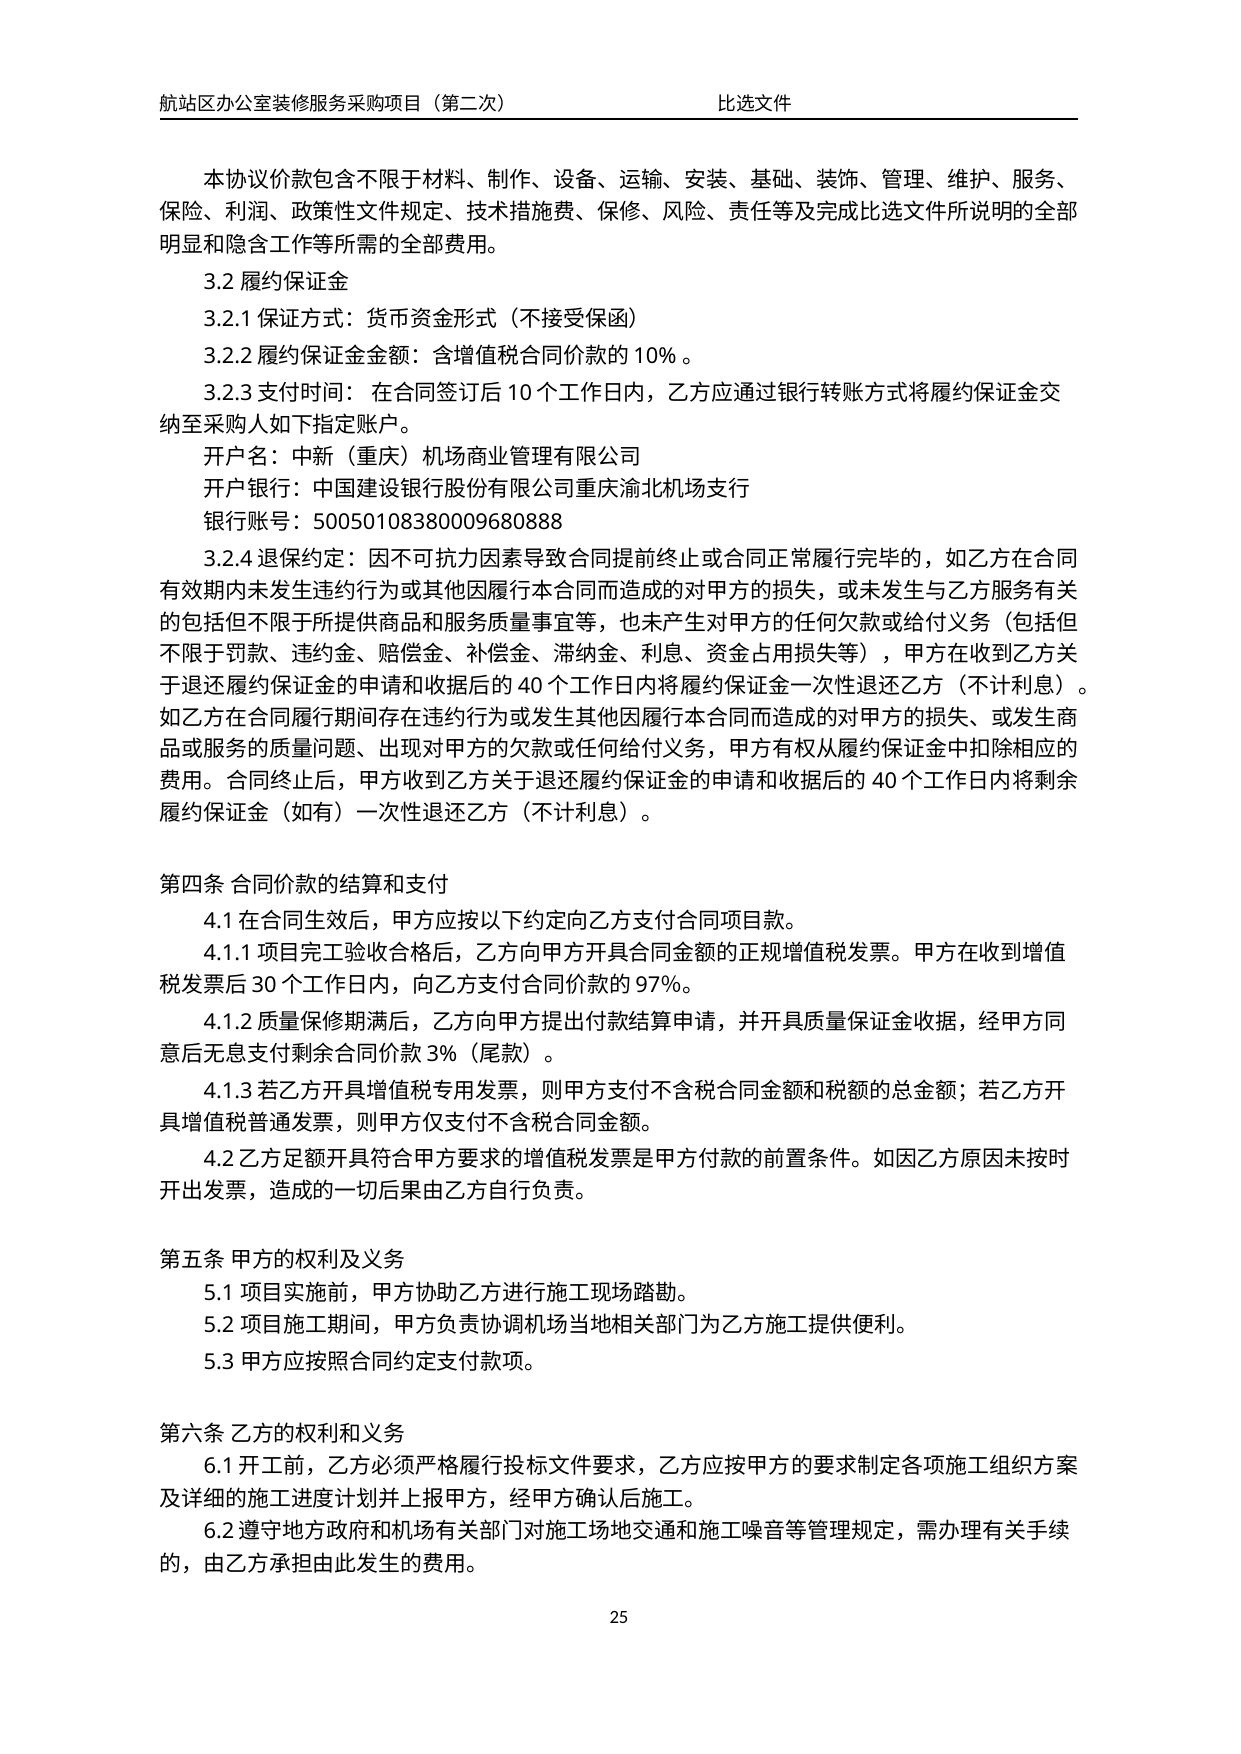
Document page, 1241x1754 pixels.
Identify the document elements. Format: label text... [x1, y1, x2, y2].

text 第四条 合同价款的结算和支付 [159, 867, 1078, 898]
text 4.1.1项目完工验收合格后，乙方向甲方开具合同金额的正规增值税发票。甲方在收到增值税发票后30个工作日内，向乙方支付合同价款的97％。 [159, 935, 1078, 999]
text 开户名：中新（重庆）机场商业管理有限公司 [159, 438, 1078, 471]
text 第六条 乙方的权利和义务 [159, 1416, 1078, 1448]
text 3.2.4退保约定：因不可抗力因素导致合同提前终止或合同正常履行完毕的，如乙方在合同有效期内未发生违约行为或其他因履行本合同而造成的对甲方的损失，或未发生与乙方服务有关的包括但不限于所提供商品和服务质量事宜等，也未产生对甲方的任何欠款或给付义务（包括但不限于罚款、违约金、赔偿金、补偿金、滞纳金、利息、资金占用损失等），甲方在收到乙方关于退还履约保证金的申请和收据后的40个工作日内将履约保证金一次性退还乙方（不计利息）。如乙方在合同履行期间存在违约行为或发生其他因履行本合同而造成的对甲方的损失、或发生商品或服务的质量问题、出现对甲方的欠款或任何给付义务，甲方有权从履约保证金中扣除相应的费用。合同终止后，甲方收到乙方关于退还履约保证金的申请和收据后的40个工作日内将剩余履约保证金（如有）一次性退还乙方（不计利息）。 [159, 541, 1078, 826]
text 4.1在合同生效后，甲方应按以下约定向乙方支付合同项目款。 [159, 903, 1078, 935]
text 6.2遵守地方政府和机场有关部门对施工场地交通和施工噪音等管理规定，需办理有关手续的，由乙方承担由此发生的费用。 [159, 1513, 1078, 1578]
text 银行账号：50050108380009680888 [159, 503, 1078, 536]
text 6.1开工前，乙方必须严格履行投标文件要求，乙方应按甲方的要求制定各项施工组织方案及详细的施工进度计划并上报甲方，经甲方确认后施工。 [159, 1448, 1078, 1513]
text 3.2.1保证方式：货币资金形式（不接受保函） [159, 301, 1078, 333]
text 4.1.3若乙方开具增值税专用发票，则甲方支付不含税合同金额和税额的总金额；若乙方开具增值税普通发票，则甲方仅支付不含税合同金额。 [159, 1073, 1078, 1136]
text 第五条 甲方的权利及义务 [159, 1242, 1078, 1274]
text 3.2.2履约保证金金额：含增值税合同价款的10% 。 [159, 338, 1078, 370]
text 开户银行：中国建设银行股份有限公司重庆渝北机场支行 [159, 471, 1078, 503]
text 3.2 履约保证金 [159, 264, 1078, 296]
text 3.2.3支付时间： 在合同签订后10个工作日内，乙方应通过银行转账方式将履约保证金交纳至采购人如下指定账户。 [159, 375, 1078, 438]
text 5.1 项目实施前，甲方协助乙方进行施工现场踏勘。 [159, 1274, 1078, 1307]
text 4.1.2质量保修期满后，乙方向甲方提出付款结算申请，并开具质量保证金收据，经甲方同意后无息支付剩余合同价款3%（尾款）。 [159, 1004, 1078, 1067]
text 4.2乙方足额开具符合甲方要求的增值税发票是甲方付款的前置条件。如因乙方原因未按时开出发票，造成的一切后果由乙方自行负责。 [159, 1141, 1078, 1205]
text 5.2 项目施工期间，甲方负责协调机场当地相关部门为乙方施工提供便利。 [159, 1307, 1078, 1339]
text 本协议价款包含不限于材料、制作、设备、运输、安装、基础、装饰、管理、维护、服务、保险、利润、政策性文件规定、技术措施费、保修、风险、责任等及完成比选文件所说明的全部明显和隐含工作等所需的全部费用。 [159, 161, 1078, 259]
text 5.3 甲方应按照合同约定支付款项。 [159, 1344, 1078, 1376]
